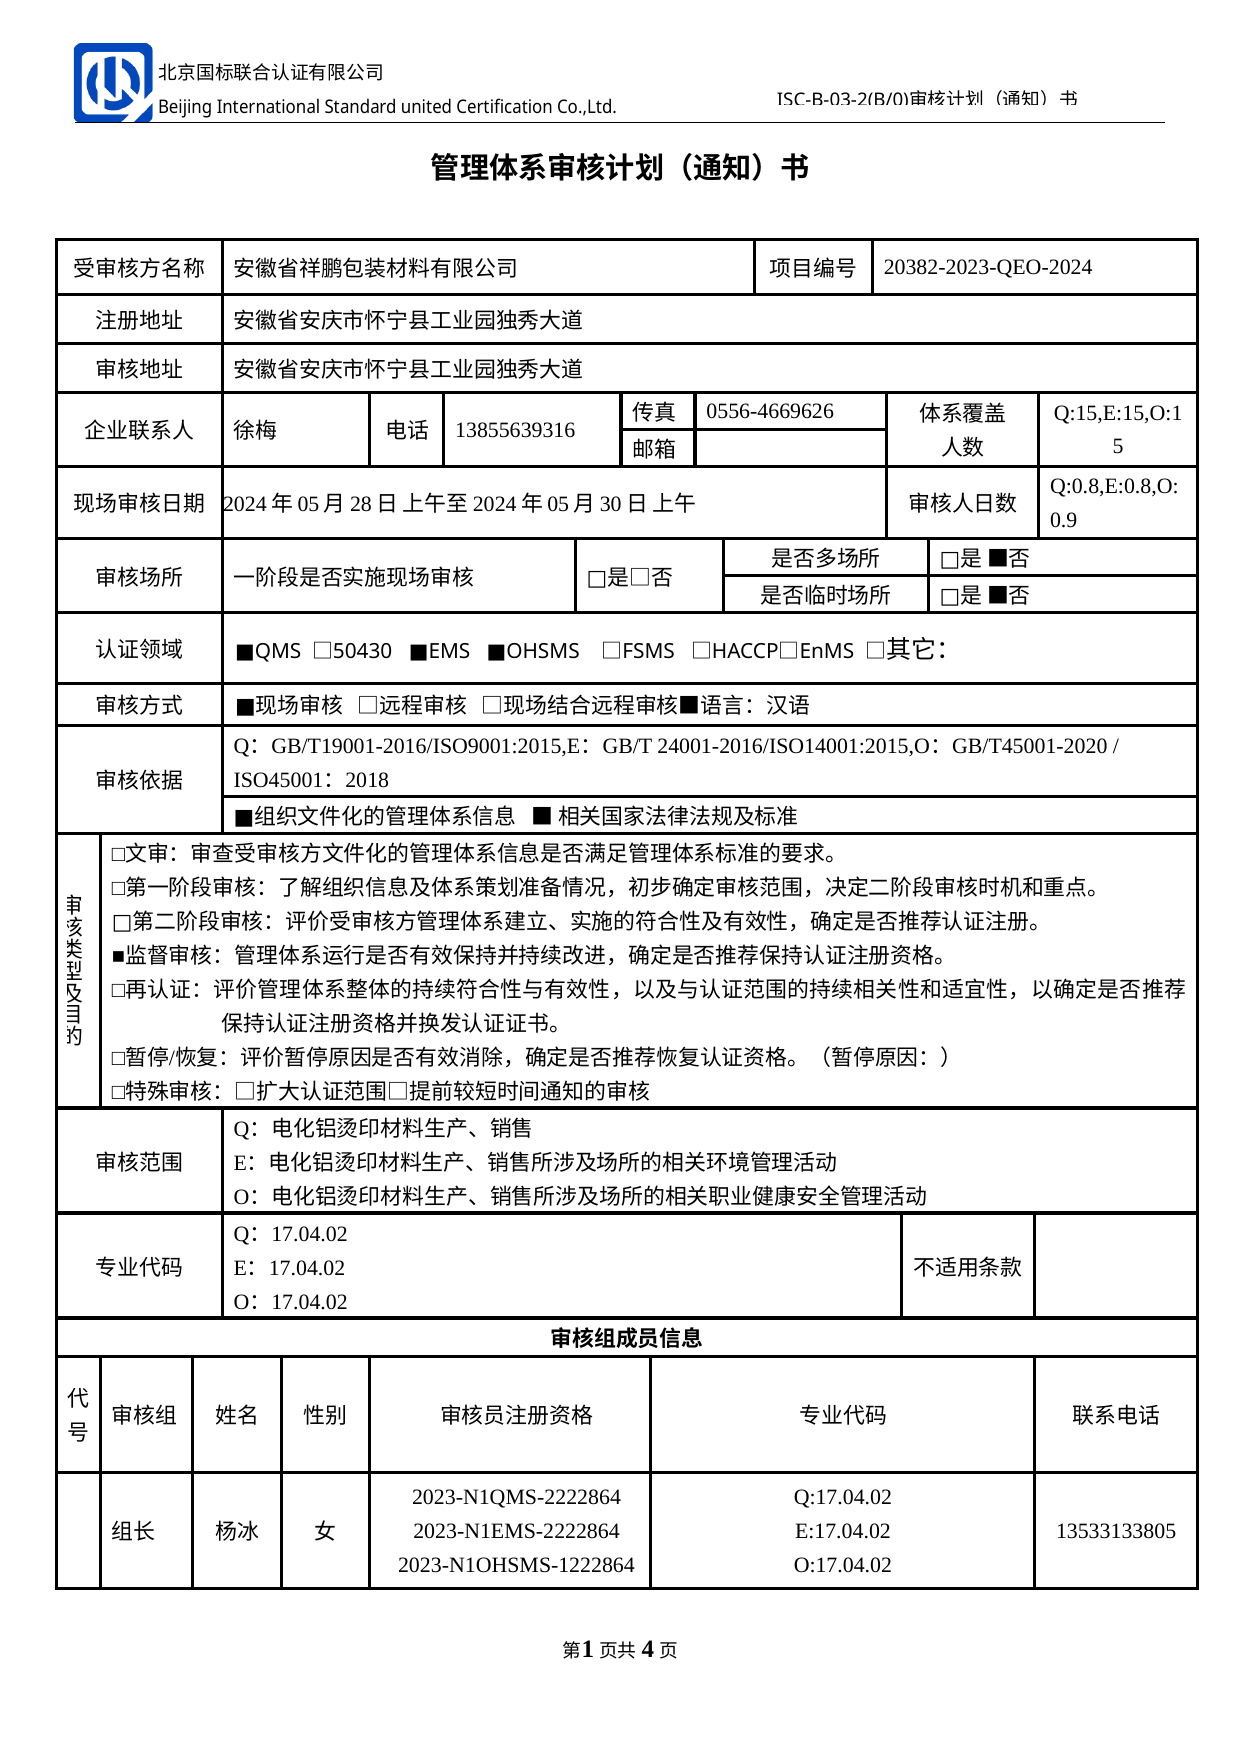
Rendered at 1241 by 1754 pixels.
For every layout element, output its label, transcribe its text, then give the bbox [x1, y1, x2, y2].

table_cell 审核组成员信息 [58, 1320, 1196, 1354]
table_cell 审核依据 [58, 727, 221, 832]
table_cell 安徽省安庆市怀宁县工业园独秀大道 [224, 345, 1196, 391]
table_cell 邮箱 [623, 431, 693, 465]
table_cell 是否多场所 [725, 540, 927, 574]
table_cell 女 [283, 1474, 368, 1587]
table_cell □文审：审查受审核方文件化的管理体系信息是否满足管理体系标准的要求。 □第一阶段审核：了解组织信息及体系策划准备情况，初步确定审核范围，决定二阶段审核时机和重点。 □第二阶段审核：评价受审核方管理体系建立、实施的符合性及有效性，确定是否推荐认证注册。 ■监督审核：管理体系运行是否有效保持并持续改进，确定是否推荐保持认证注册资格。 □再认证：评价管理体系整体的持续符合性与有效性，以及与认证范围的持续相关性和适宜性，以确定是否推荐保持认证注册资格并换发认证证书。 □暂停/恢复：评价暂停原因是否有效消除，确定是否推荐恢复认证资格。（暂停原因：） □特殊审核：□扩大认证范围□提前较短时间通知的审核 [102, 835, 1196, 1106]
table_cell 13855639316 [445, 394, 619, 465]
table_cell □是 ■否 [930, 540, 1196, 574]
table_cell Q:0.8,E:0.8,O:0.9 [1040, 468, 1196, 537]
table_header 项目编号 [756, 241, 871, 293]
table_cell 审核地址 [58, 345, 221, 391]
table_cell □是 ■否 [930, 577, 1196, 611]
table_cell ■现场审核 □远程审核 □现场结合远程审核■语言：汉语 [224, 685, 1196, 723]
table_cell 是否临时场所 [725, 577, 927, 611]
table_cell 2024年05月28日 上午至2024年05月30日 上午 [224, 468, 885, 537]
table_cell 审核组 [102, 1358, 191, 1471]
table_cell 审核人日数 [888, 468, 1037, 537]
table_cell 注册地址 [58, 296, 221, 342]
table_cell 专业代码 [652, 1358, 1033, 1471]
table_cell 联系电话 [1036, 1358, 1196, 1471]
table_cell 2023-N1QMS-2222864 2023-N1EMS-2222864 2023-N1OHSMS-1222864 [371, 1474, 649, 1587]
table_cell 一阶段是否实施现场审核 [224, 540, 574, 611]
table_cell [697, 431, 885, 465]
table_cell 审核类型及目的 [58, 835, 99, 1106]
table_cell [58, 1474, 99, 1587]
table_cell Q：电化铝烫印材料生产、销售 E：电化铝烫印材料生产、销售所涉及场所的相关环境管理活动 O：电化铝烫印材料生产、销售所涉及场所的相关职业健康安全管理活动 [224, 1110, 1196, 1211]
table_cell 审核场所 [58, 540, 221, 611]
table_cell 性别 [283, 1358, 368, 1471]
table_cell [1036, 1215, 1196, 1316]
table_cell 代号 [58, 1358, 99, 1471]
table_cell ■QMS □50430 ■EMS ■OHSMS □FSMS □HACCP□EnMS □其它： [224, 614, 1196, 682]
table_cell 姓名 [194, 1358, 280, 1471]
table_cell □是□否 [577, 540, 722, 611]
picture [73, 43, 153, 123]
table_cell 审核方式 [58, 685, 221, 723]
table_cell 传真 [623, 394, 693, 428]
table_cell 安徽省安庆市怀宁县工业园独秀大道 [224, 296, 1196, 342]
table_cell 13533133805 [1036, 1474, 1196, 1587]
table_cell 现场审核日期 [58, 468, 221, 537]
table_cell 专业代码 [58, 1215, 221, 1316]
table_cell 组长 [102, 1474, 191, 1587]
table_cell Q：17.04.02 E：17.04.02 O：17.04.02 [224, 1215, 900, 1316]
table_cell 企业联系人 [58, 394, 221, 465]
text 管理体系审核计划（通知）书 [75, 131, 1165, 199]
table_cell 杨冰 [194, 1474, 280, 1587]
table_cell Q:15,E:15,O:15 [1040, 394, 1196, 465]
table_cell 审核员注册资格 [371, 1358, 649, 1471]
table_cell 不适用条款 [903, 1215, 1033, 1316]
table_cell Q:17.04.02 E:17.04.02 O:17.04.02 [652, 1474, 1033, 1587]
table_header 20382-2023-QEO-2024 [874, 241, 1196, 293]
table_cell 认证领域 [58, 614, 221, 682]
table_header 受审核方名称 [58, 241, 221, 293]
table_cell ■组织文件化的管理体系信息 ■ 相关国家法律法规及标准 [224, 798, 1196, 832]
table_cell Q：GB/T19001-2016/ISO9001:2015,E：GB/T 24001-2016/ISO14001:2015,O：GB/T45001-2020 / ISO45001：2018 [224, 727, 1196, 794]
table_cell 体系覆盖 人数 [888, 394, 1037, 465]
table_cell 电话 [371, 394, 442, 465]
table_cell 审核范围 [58, 1110, 221, 1211]
table_cell 0556-4669626 [697, 394, 885, 428]
table_header 安徽省祥鹏包装材料有限公司 [224, 241, 753, 293]
table_cell 徐梅 [224, 394, 368, 465]
